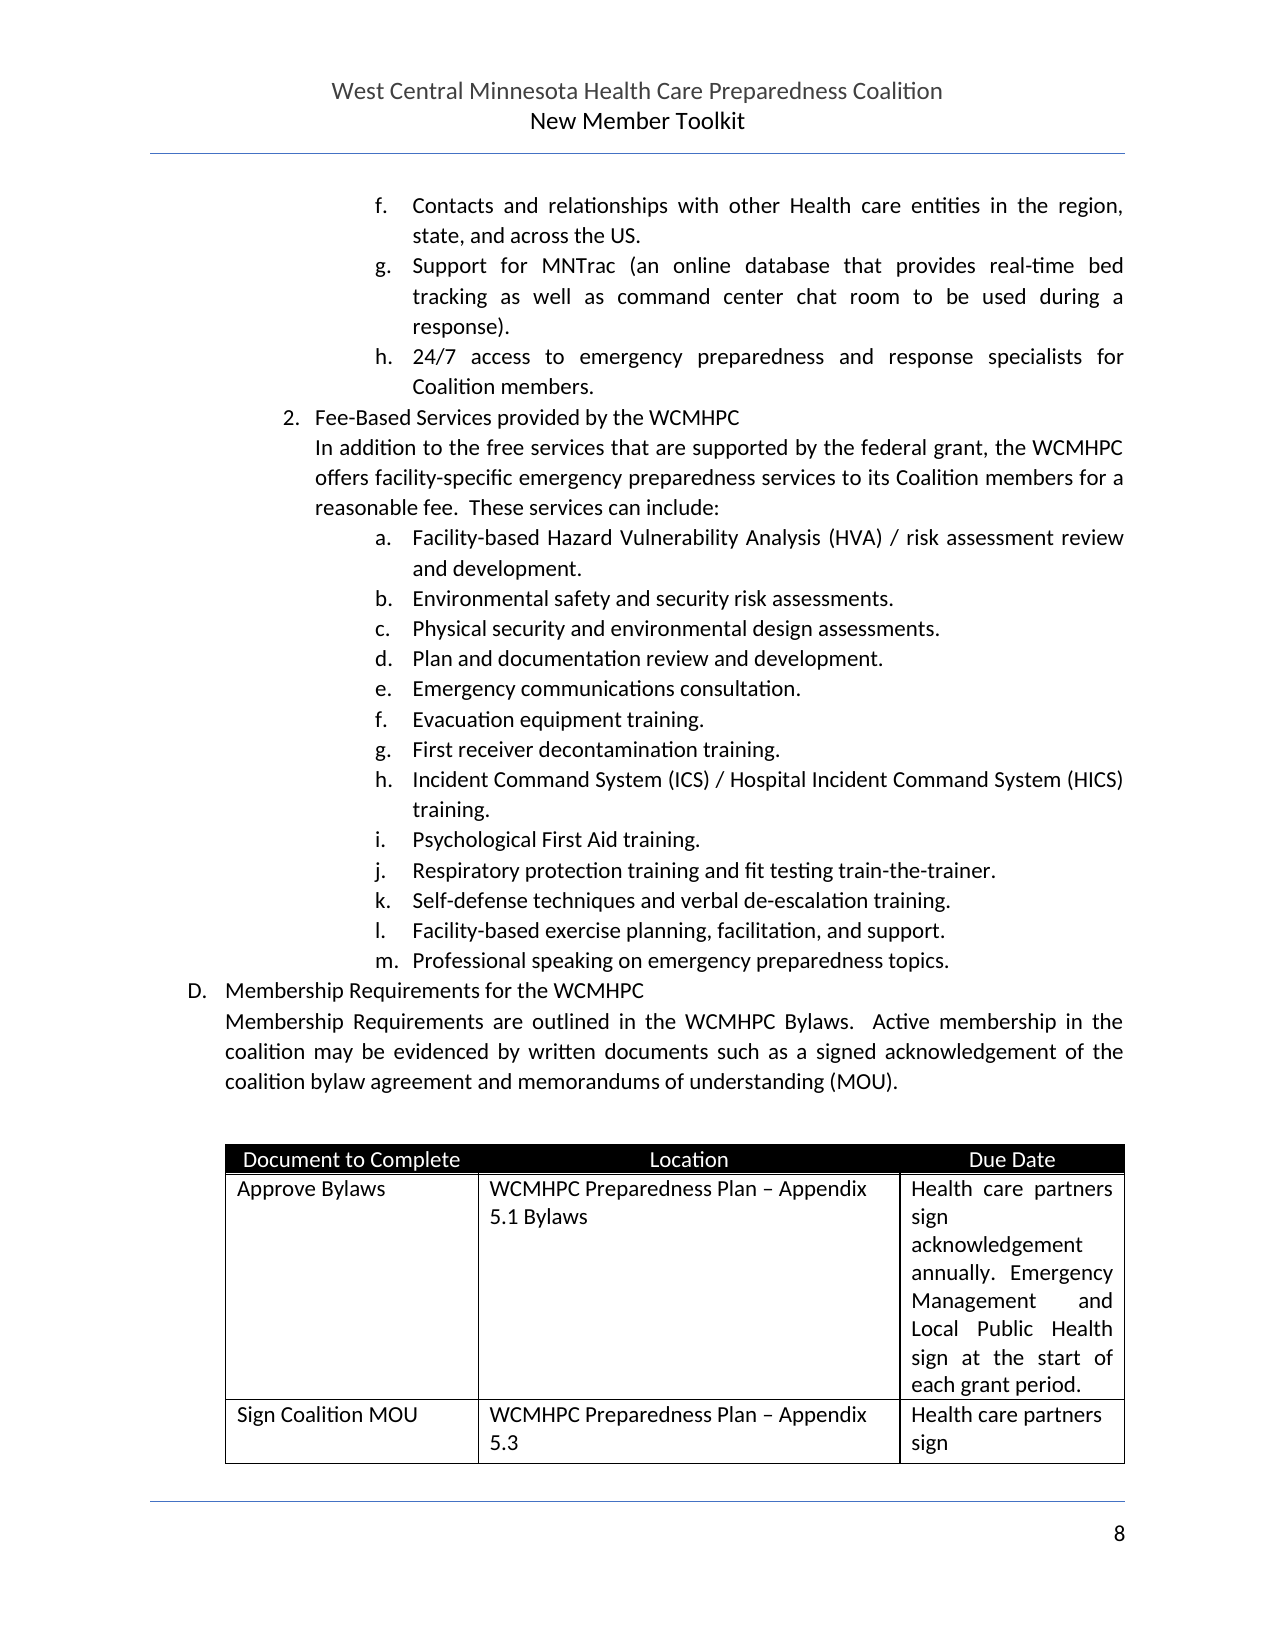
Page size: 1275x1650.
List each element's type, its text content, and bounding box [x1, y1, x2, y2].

list Emergency communications consultation. [375, 674, 1125, 703]
list Psychological First Aid training. [375, 826, 1125, 854]
list In addition to the free services that are supported by the federal grant, the WCMHPC offers facility-specific emergency preparedness services to its Coalition members for a reasonable fee. These services can include: [315, 433, 1125, 521]
list Facility-based Hazard Vulnerability Analysis (HVA) / risk assessment review and development. [375, 523, 1125, 582]
table_header Document to Complete [226, 1145, 478, 1173]
list Self-defense techniques and verbal de-escalation training. [375, 886, 1125, 914]
list Professional speaking on emergency preparedness topics. [375, 946, 1125, 974]
table_header Location [479, 1145, 899, 1173]
table_cell Sign Coalition MOU [226, 1400, 478, 1463]
list Plan and documentation review and development. [375, 644, 1125, 672]
list Fee-Based Services provided by the WCMHPC [300, 403, 1125, 431]
list Membership Requirements for the WCMHPC [187, 977, 1125, 1005]
list Facility-based exercise planning, facilitation, and support. [375, 916, 1125, 944]
list Support for MNTrac (an online database that provides real-time bed tracking as well as command center chat room to be used during a response). [375, 252, 1125, 340]
list Physical security and environmental design assessments. [375, 614, 1125, 642]
list First receiver decontamination training. [375, 735, 1125, 763]
list 24/7 access to emergency preparedness and response specialists for Coalition members. [375, 342, 1125, 401]
table_cell WCMHPC Preparedness Plan – Appendix 5.1 Bylaws [479, 1175, 899, 1399]
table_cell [901, 1400, 1124, 1463]
list Contacts and relationships with other Health care entities in the region, state, and across the US. [375, 191, 1125, 249]
table_header Due Date [901, 1145, 1124, 1173]
list Evacuation equipment training. [375, 705, 1125, 733]
list Respiratory protection training and fit testing train-the-trainer. [375, 856, 1125, 884]
table_cell WCMHPC Preparedness Plan – Appendix 5.3 [479, 1400, 899, 1463]
list Environmental safety and security risk assessments. [375, 584, 1125, 612]
table_cell Health care partners sign acknowledgement annually. Emergency Management and Local Public Health sign at the start of each grant period. [901, 1175, 1124, 1399]
table_cell Approve Bylaws [226, 1175, 478, 1399]
list Membership Requirements are outlined in the WCMHPC Bylaws. Active membership in the coalition may be evidenced by written documents such as a signed acknowledgement of the coalition bylaw agreement and memorandums of understanding (MOU). [225, 1007, 1125, 1095]
list Incident Command System (ICS) / Hospital Incident Command System (HICS) training. [375, 765, 1125, 823]
